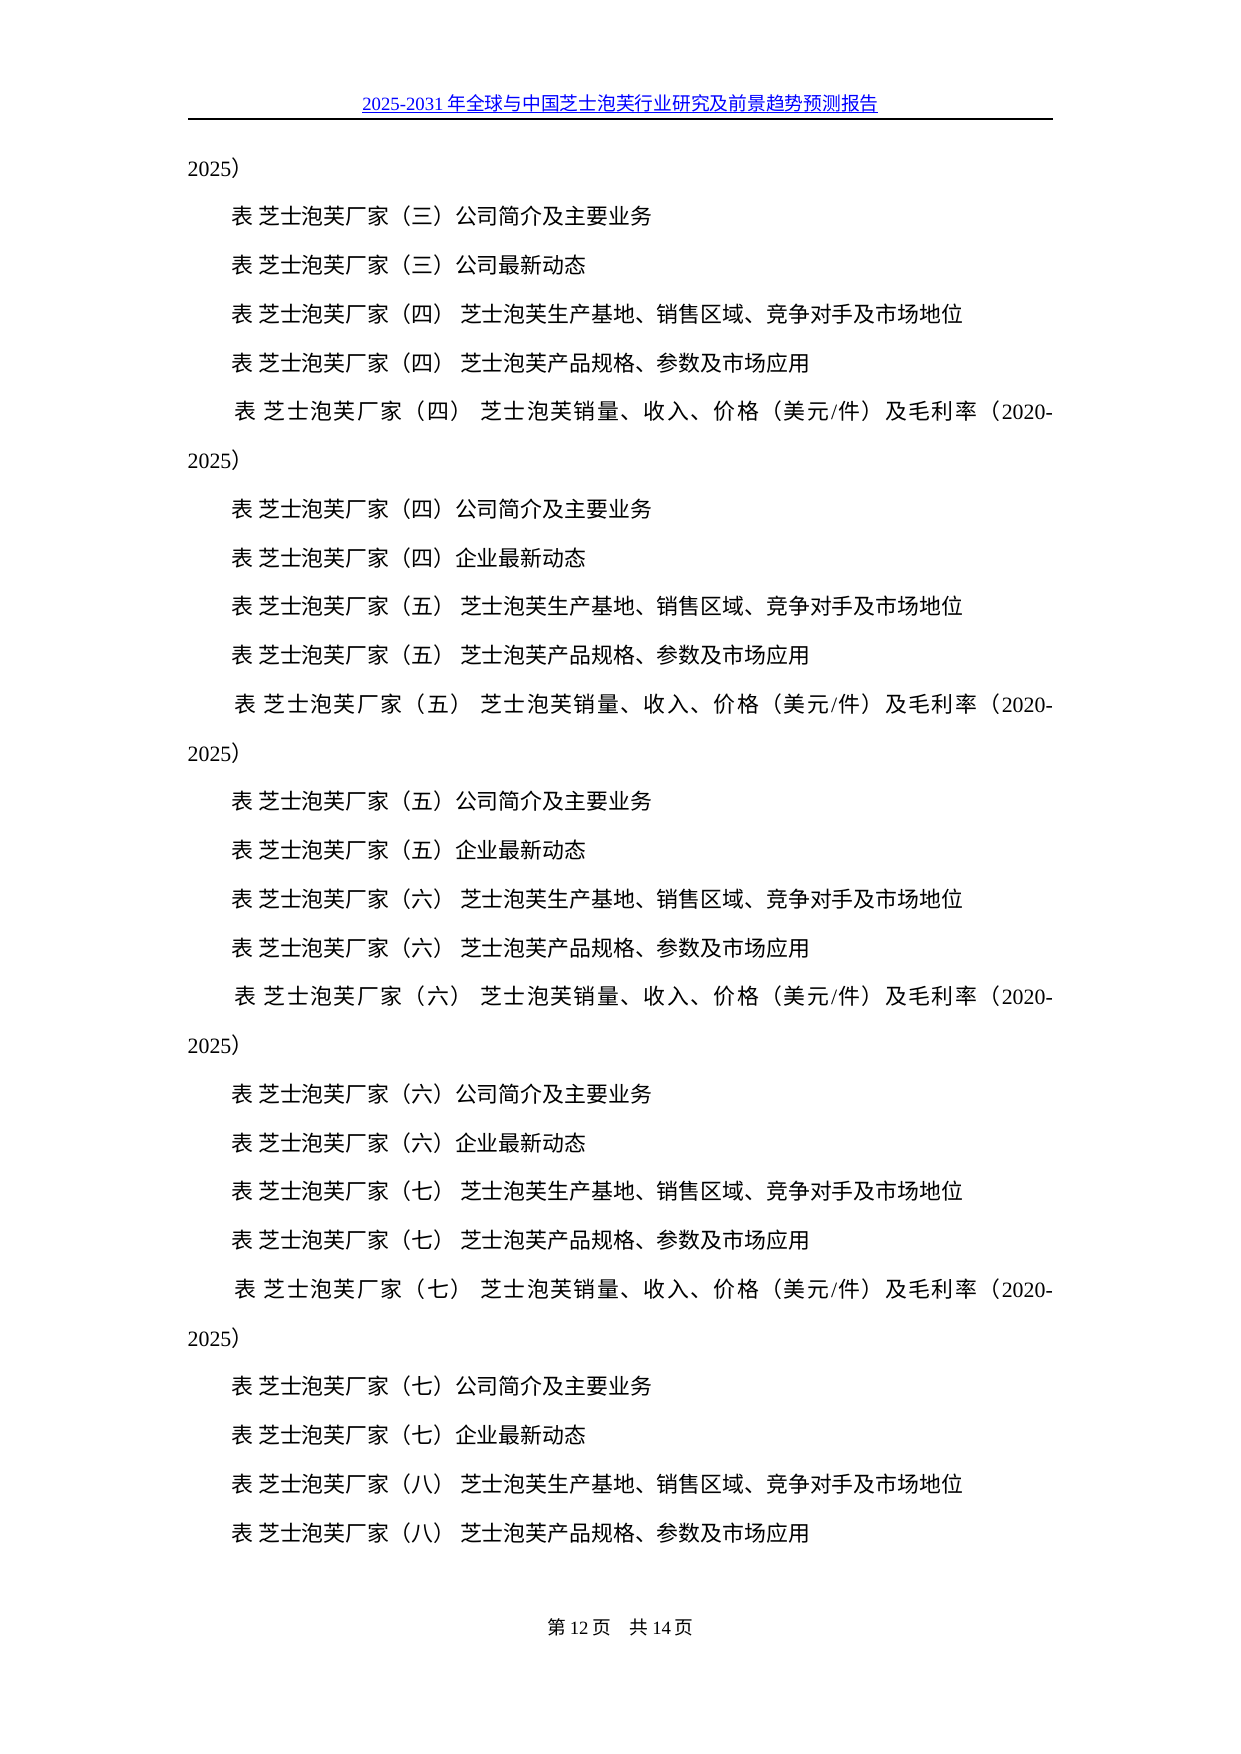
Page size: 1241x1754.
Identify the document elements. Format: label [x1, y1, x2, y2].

text [187, 150, 1053, 1548]
